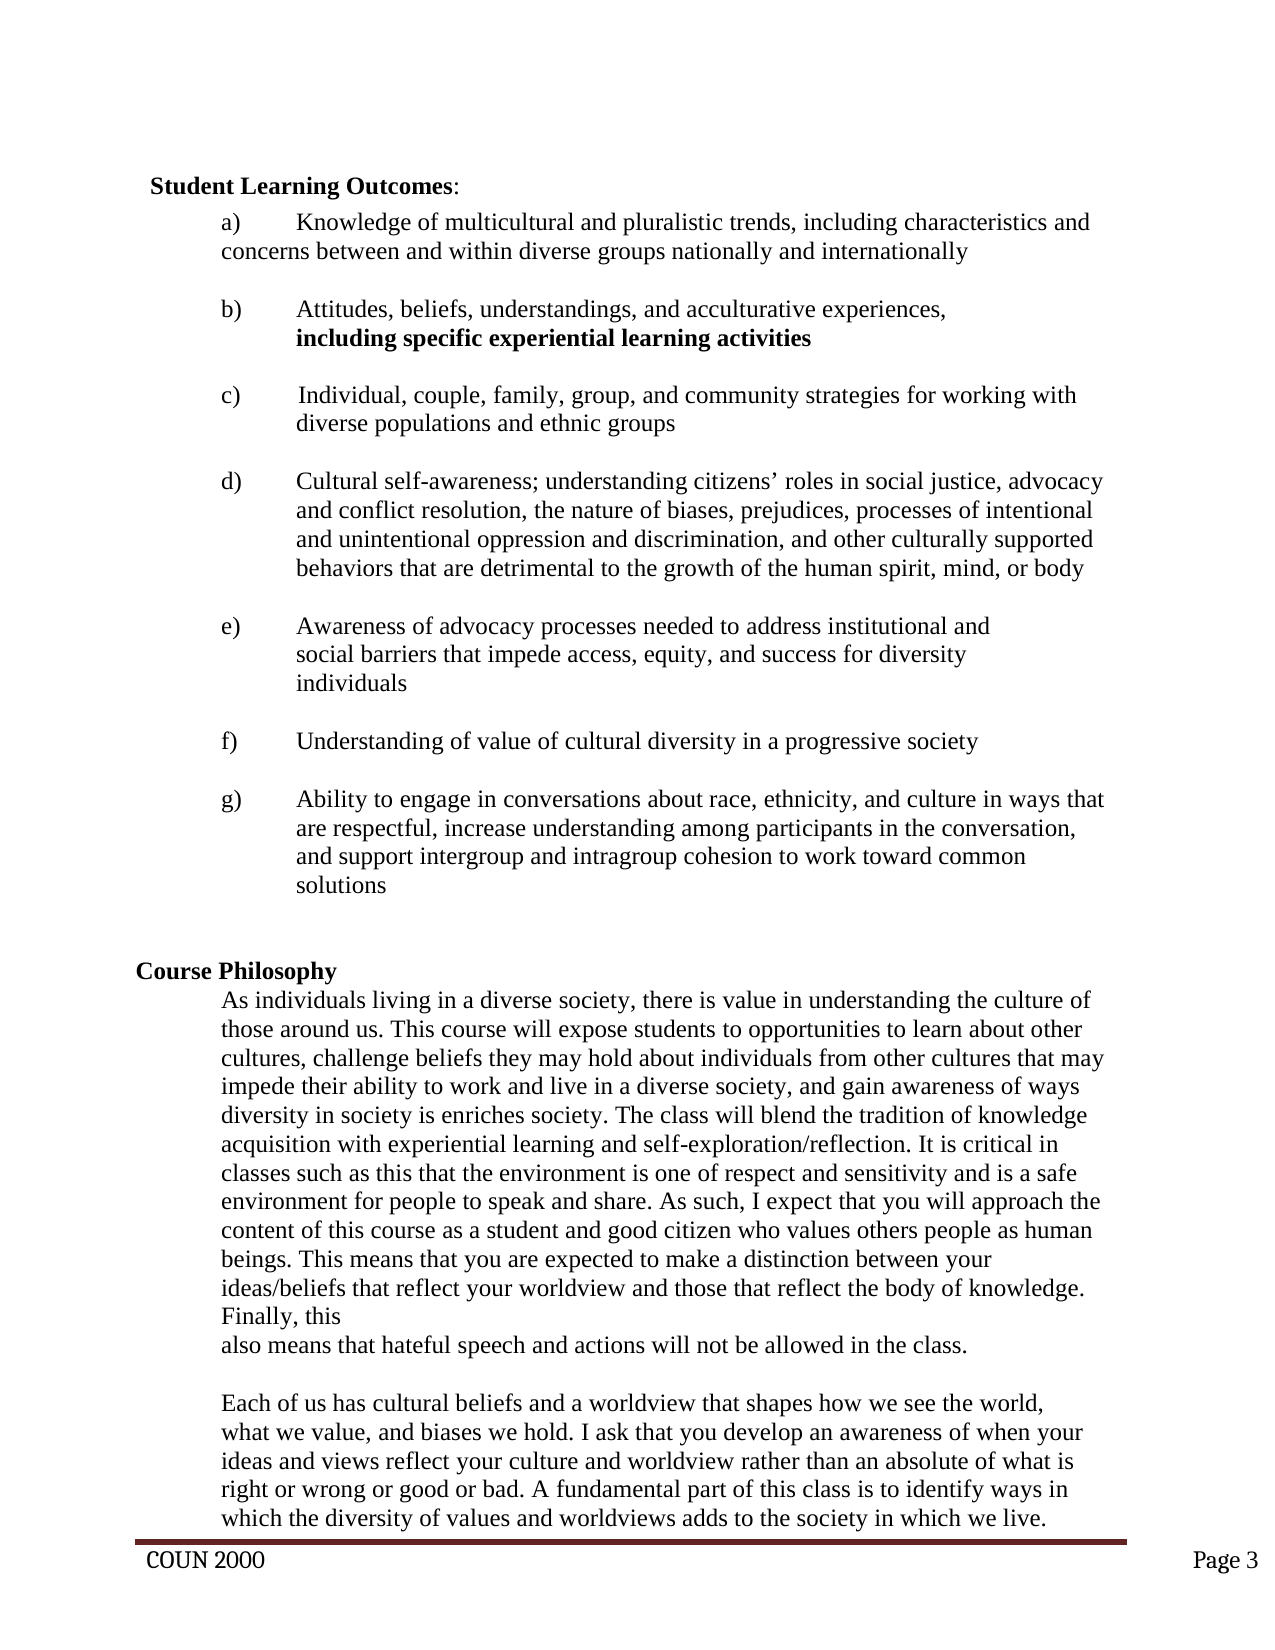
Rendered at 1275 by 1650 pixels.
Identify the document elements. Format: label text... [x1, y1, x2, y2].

text c) Individual, couple, family, group, and community strategies for working with diverse populations and ethnic groups [221, 380, 1077, 437]
text e) Awareness of advocacy processes needed to address institutional and social barriers that impede access, equity, and success for diversity individuals [221, 611, 1054, 697]
text Course Philosophy [135, 956, 1129, 985]
text Student Learning Outcomes: [150, 171, 1129, 199]
text f) Understanding of value of cultural diversity in a progressive society [221, 726, 1129, 755]
text a) Knowledge of multicultural and pluralistic trends, including characteristics and concerns between and within diverse groups nationally and internationally [221, 207, 1090, 264]
text b) Attitudes, beliefs, understandings, and acculturative experiences, including specific experiential learning activities [221, 294, 1054, 351]
text As individuals living in a diverse society, there is value in understanding the culture of those around us. This course will expose students to opportunities to learn about other cultures, challenge beliefs they may hold about individuals from other cultures that may impede their ability to work and live in a diverse society, and gain awareness of ways diversity in society is enriches society. The class will blend the tradition of knowledge acquisition with experiential learning and self-exploration/reflection. It is critical in classes such as this that the environment is one of respect and sensitivity and is a safe environment for people to speak and share. As such, I expect that you will approach the content of this course as a student and good citizen who values others people as human beings. This means that you are expected to make a distinction between your ideas/beliefs that reflect your worldview and those that reflect the body of knowledge. Finally, this [221, 985, 1122, 1330]
text d) Cultural self-awareness; understanding citizens’ roles in social justice, advocacy and conflict resolution, the nature of biases, prejudices, processes of intentional and unintentional oppression and discrimination, and other culturally supported behaviors that are detrimental to the growth of the human spirit, mind, or body [221, 466, 1103, 581]
text g) Ability to engage in conversations about race, ethnicity, and culture in ways that are respectful, increase understanding among participants in the conversation, and support intergroup and intragroup cohesion to work toward common solutions [221, 784, 1118, 899]
text Each of us has cultural beliefs and a worldview that shapes how we see the world, what we value, and biases we hold. I ask that you develop an awareness of when your ideas and views reflect your culture and worldview rather than an absolute of what is right or wrong or good or bad. A fundamental part of this class is to identify ways in which the diversity of values and worldviews adds to the society in which we live. [221, 1388, 1098, 1532]
text also means that hateful speech and actions will not be allowed in the class. [221, 1330, 1129, 1359]
